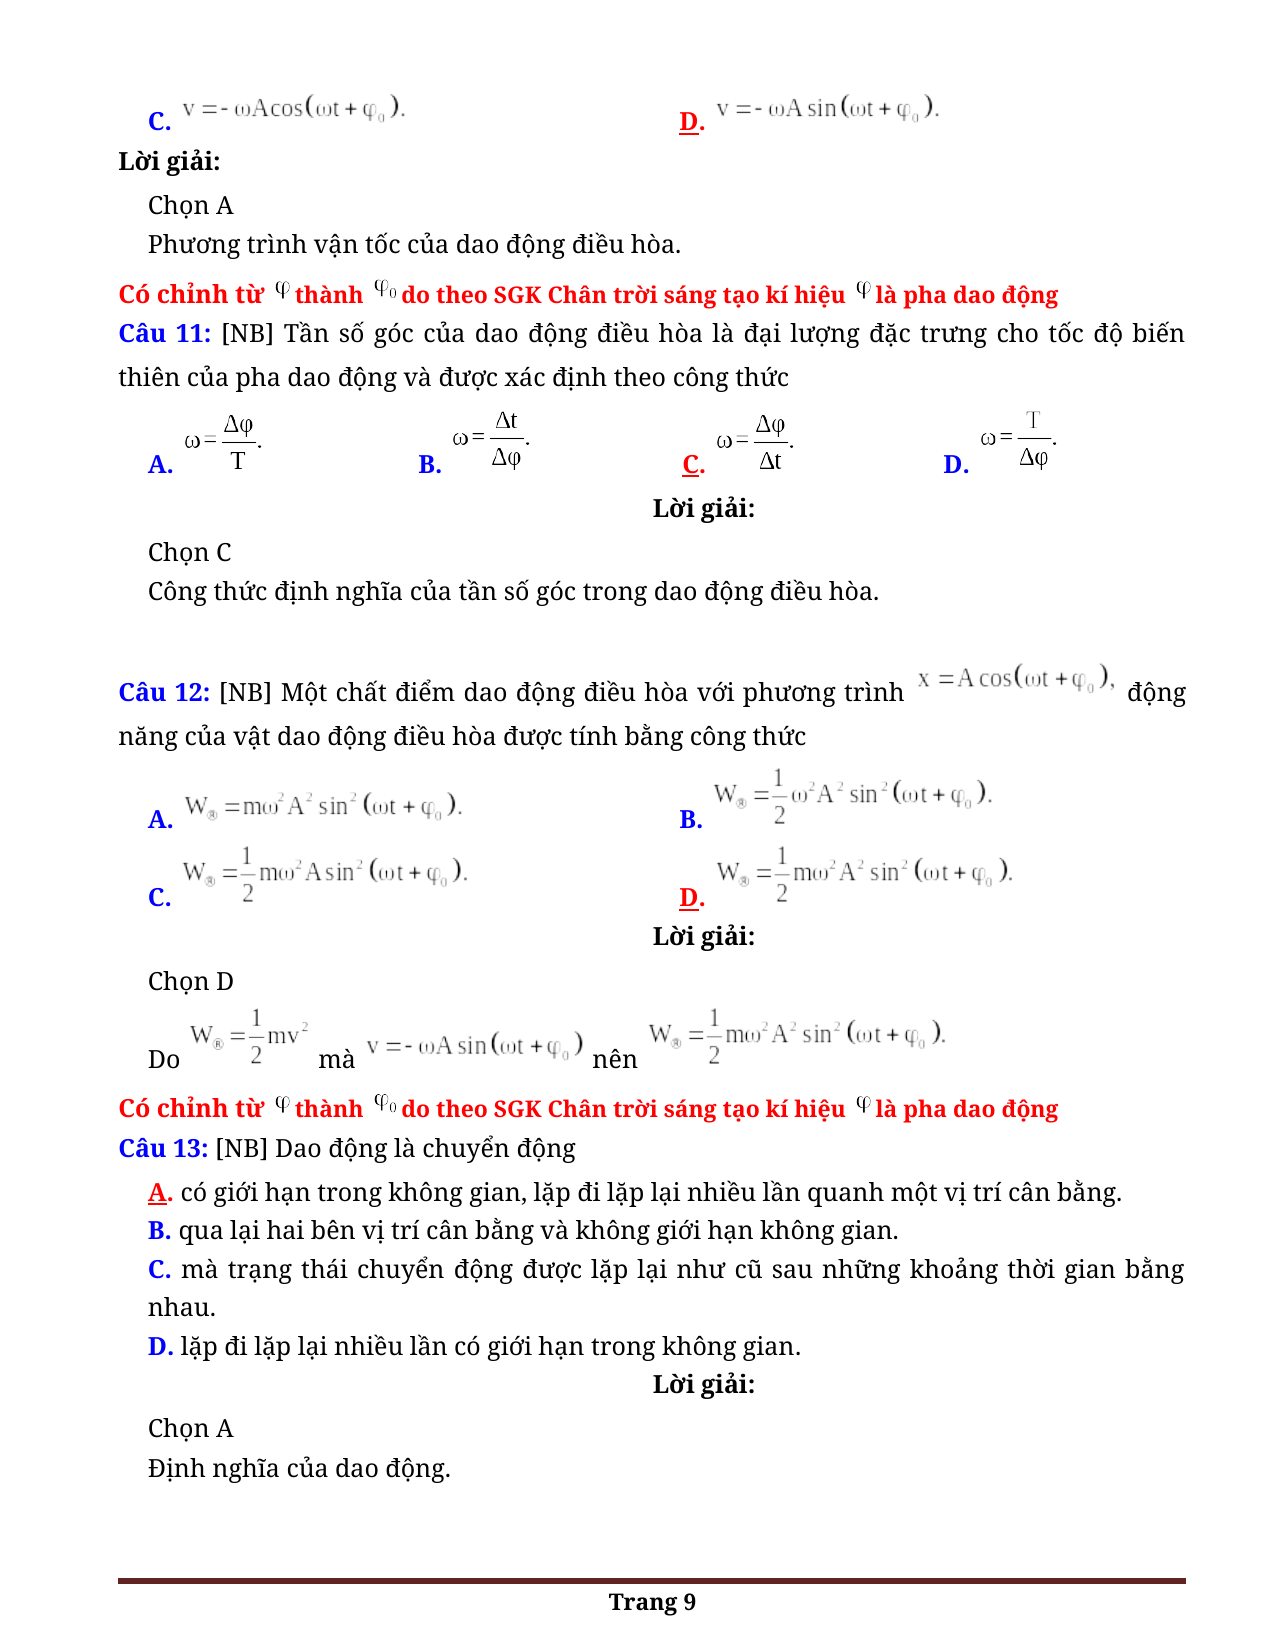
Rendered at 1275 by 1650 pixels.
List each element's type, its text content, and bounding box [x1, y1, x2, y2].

text Lời giải: [221, 1367, 1186, 1401]
text Câu 13: [NB] Dao động là chuyển động [118, 1130, 1186, 1164]
text C. D. [148, 89, 1186, 138]
text Công thức định nghĩa của tần số góc trong dao động điều hòa. [148, 574, 1186, 608]
text Chọn C [148, 535, 1186, 569]
text Có chỉnh từ thành do theo SGK Chân trời sáng tạo kí hiệu là pha dao động [118, 1080, 1186, 1125]
text Lời giải: [118, 143, 1186, 177]
text Phương trình vận tốc của dao động điều hòa. [148, 227, 1186, 261]
text A. có giới hạn trong không gian, lặp đi lặp lại nhiều lần quanh một vị trí cân bằng. [148, 1174, 1186, 1209]
text B. qua lại hai bên vị trí cân bằng và không giới hạn không gian. [148, 1213, 1186, 1247]
text A. B. C. D. [118, 404, 1186, 480]
text Câu 11: [NB] Tần số góc của dao động điều hòa là đại lượng đặc trưng cho tốc độ biến thiên của pha dao động và được xác định theo công thức [118, 316, 1186, 394]
text Chọn D [148, 963, 1186, 997]
text Do mà nên [148, 1002, 1186, 1075]
text Chọn A [148, 187, 1186, 222]
text A. B. [148, 763, 1186, 836]
text D. lặp đi lặp lại nhiều lần có giới hạn trong không gian. [148, 1328, 1186, 1362]
text Lời giải: [221, 919, 1186, 953]
text C. D. [148, 841, 1186, 914]
text Câu 12: [NB] Một chất điểm dao động điều hòa với phương trình động năng của vật dao động điều hòa được tính bằng công thức [118, 657, 1186, 753]
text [118, 266, 1186, 311]
text C. mà trạng thái chuyển động được lặp lại như cũ sau những khoảng thời gian bằng nhau. [148, 1251, 1186, 1324]
text Định nghĩa của dao động. [148, 1450, 1186, 1484]
text Chọn A [148, 1411, 1186, 1445]
text Lời giải: [221, 491, 1186, 524]
